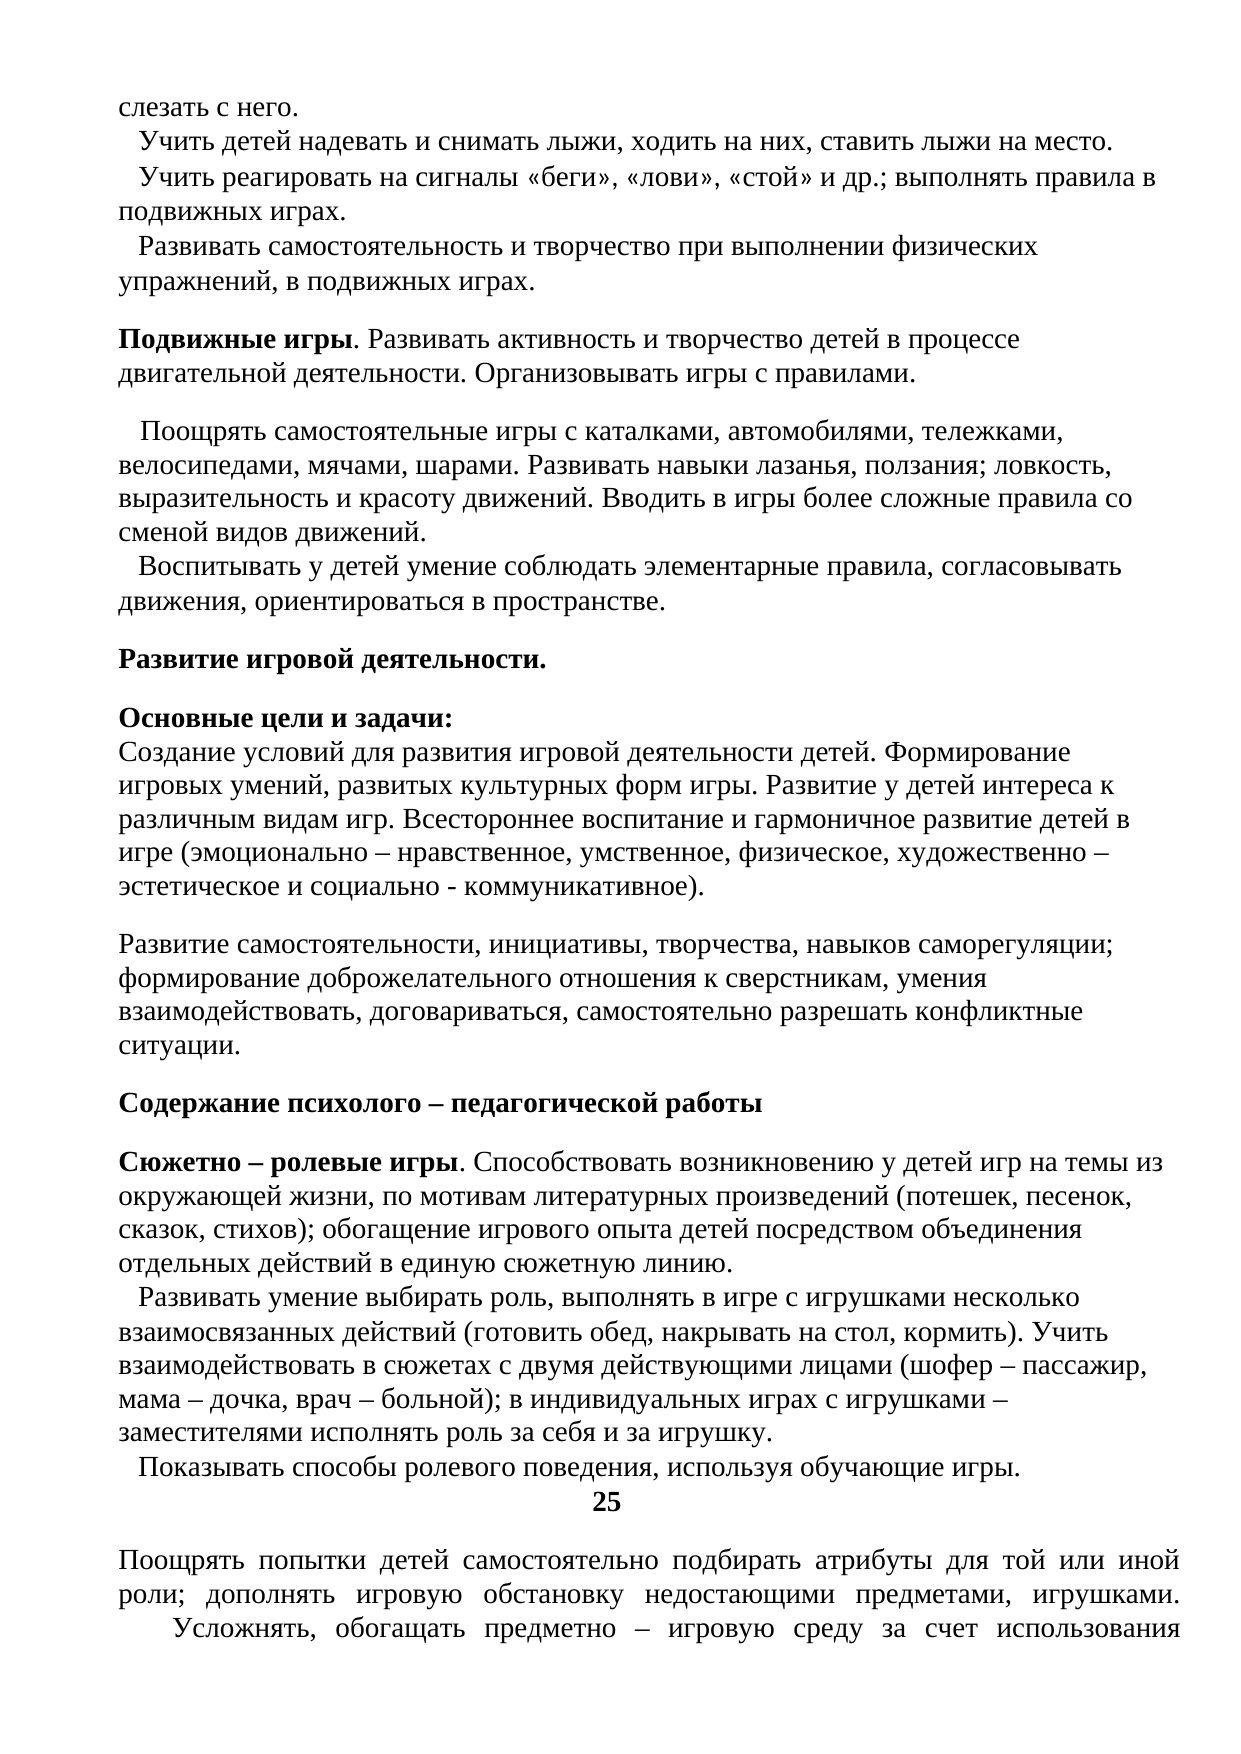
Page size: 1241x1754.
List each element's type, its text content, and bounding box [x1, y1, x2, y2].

text Содержание психолого – педагогической работы [118, 1086, 1181, 1119]
text Подвижные игры. Развивать активность и творчество детей в процессе двигательной деятельности. Организовывать игры с правилами. [118, 321, 1181, 388]
text Основные цели и задачи: Создание условий для развития игровой деятельности детей. Формирование игровых умений, развитых культурных форм игры. Развитие у детей интереса к различным видам игр. Всестороннее воспитание и гармоничное развитие детей в игре (эмоционально – нравственное, умственное, физическое, художественно – эстетическое и социально - коммуникативное). [118, 700, 1181, 901]
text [118, 89, 1181, 296]
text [118, 1542, 1181, 1645]
text Развитие самостоятельности, инициативы, творчества, навыков саморегуляции; формирование доброжелательного отношения к сверстникам, умения взаимодействовать, договариваться, самостоятельно разрешать конфликтные ситуации. [118, 926, 1181, 1061]
text Развитие игровой деятельности. [118, 642, 1181, 675]
text Сюжетно – ролевые игры. Способствовать возникновению у детей игр на темы из окружающей жизни, по мотивам литературных произведений (потешек, песенок, сказок, стихов); обогащение игрового опыта детей посредством объединения отдельных действий в единую сюжетную линию. Развивать умение выбирать роль, выполнять в игре с игрушками несколько взаимосвязанных действий (готовить обед, накрывать на стол, кормить). Учить взаимодействовать в сюжетах с двумя действующими лицами (шофер – пассажир, мама – дочка, врач – больной); в индивидуальных играх с игрушками – заместителями исполнять роль за себя и за игрушку. Показывать способы ролевого поведения, используя обучающие игры. 25 [118, 1144, 1181, 1517]
text Поощрять самостоятельные игры с каталками, автомобилями, тележками, велосипедами, мячами, шарами. Развивать навыки лазанья, ползания; ловкость, выразительность и красоту движений. Вводить в игры более сложные правила со сменой видов движений. Воспитывать у детей умение соблюдать элементарные правила, согласовывать движения, ориентироваться в пространстве. [118, 413, 1181, 617]
